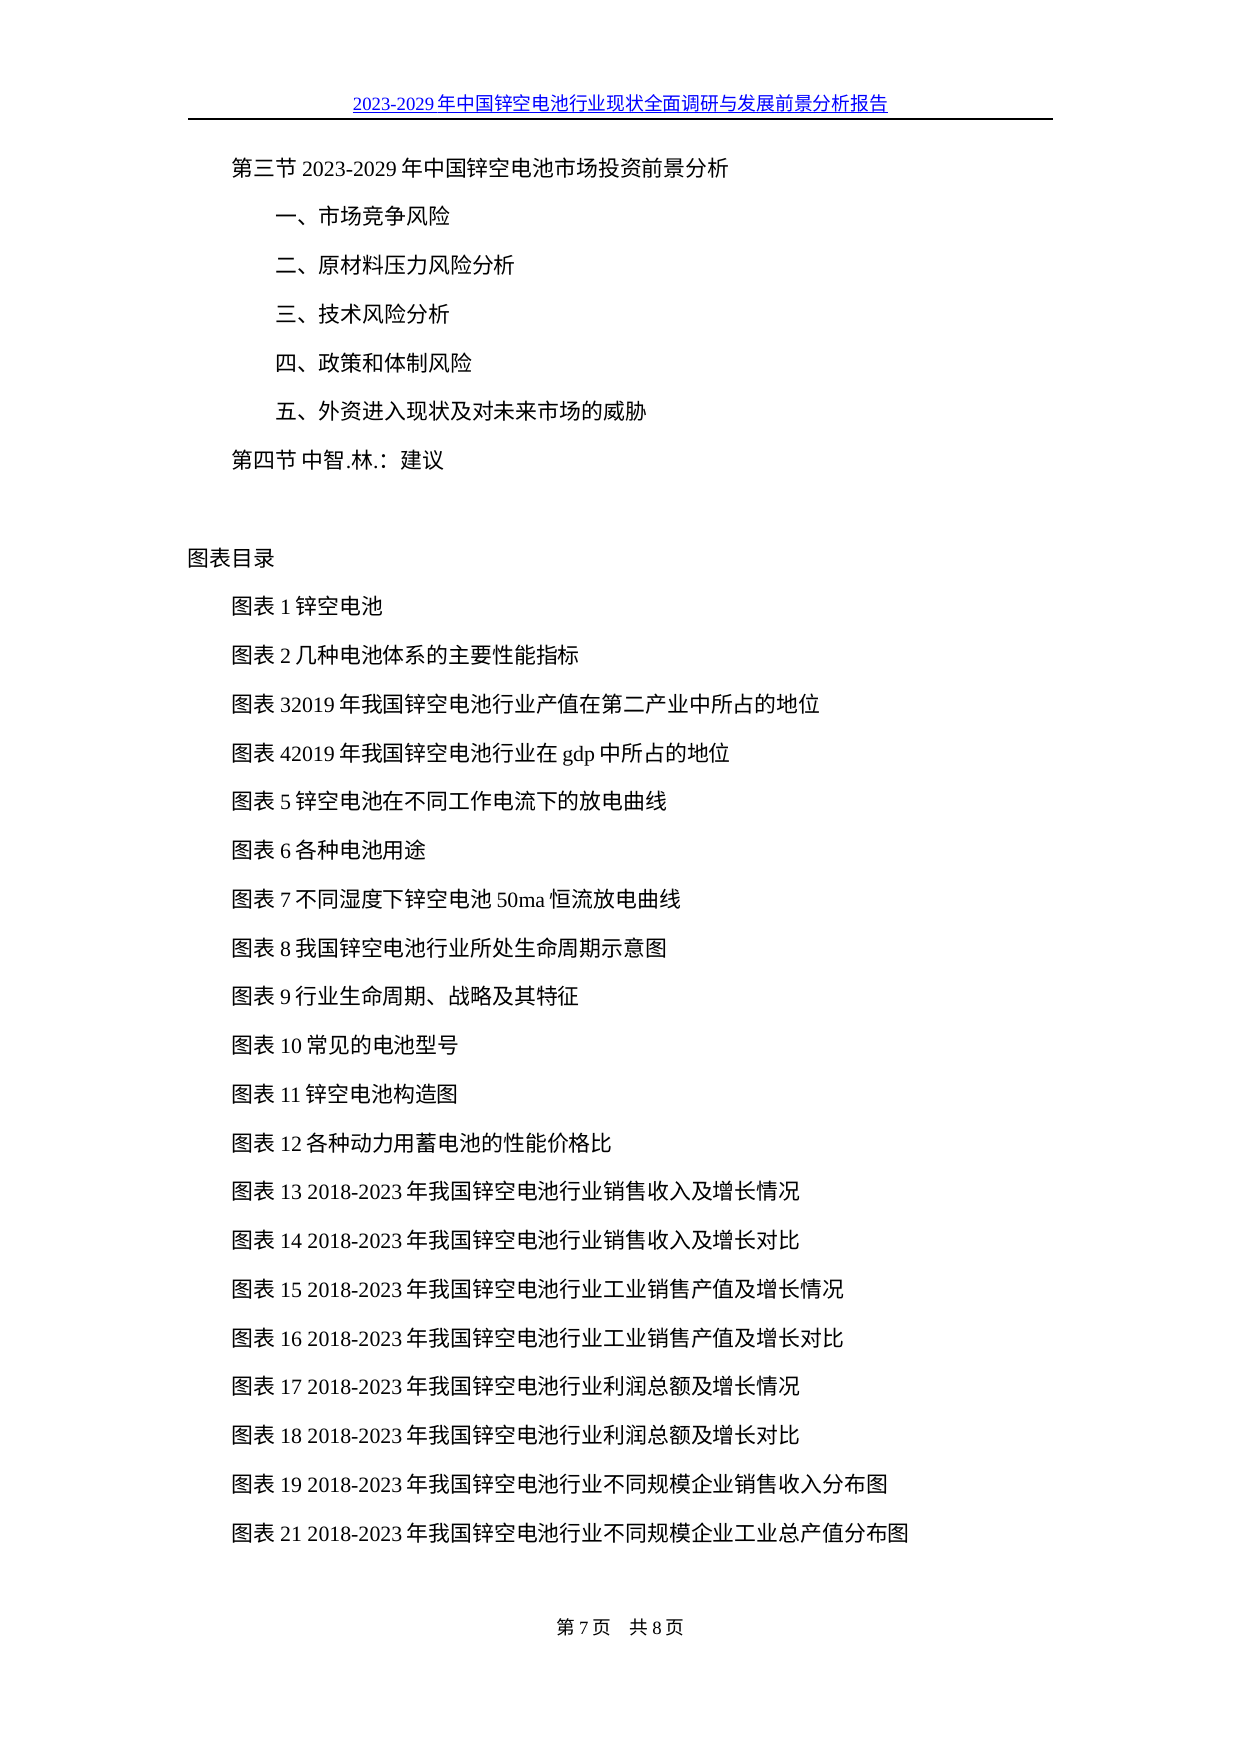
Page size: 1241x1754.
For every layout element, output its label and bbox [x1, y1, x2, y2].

text [187, 150, 1053, 1548]
